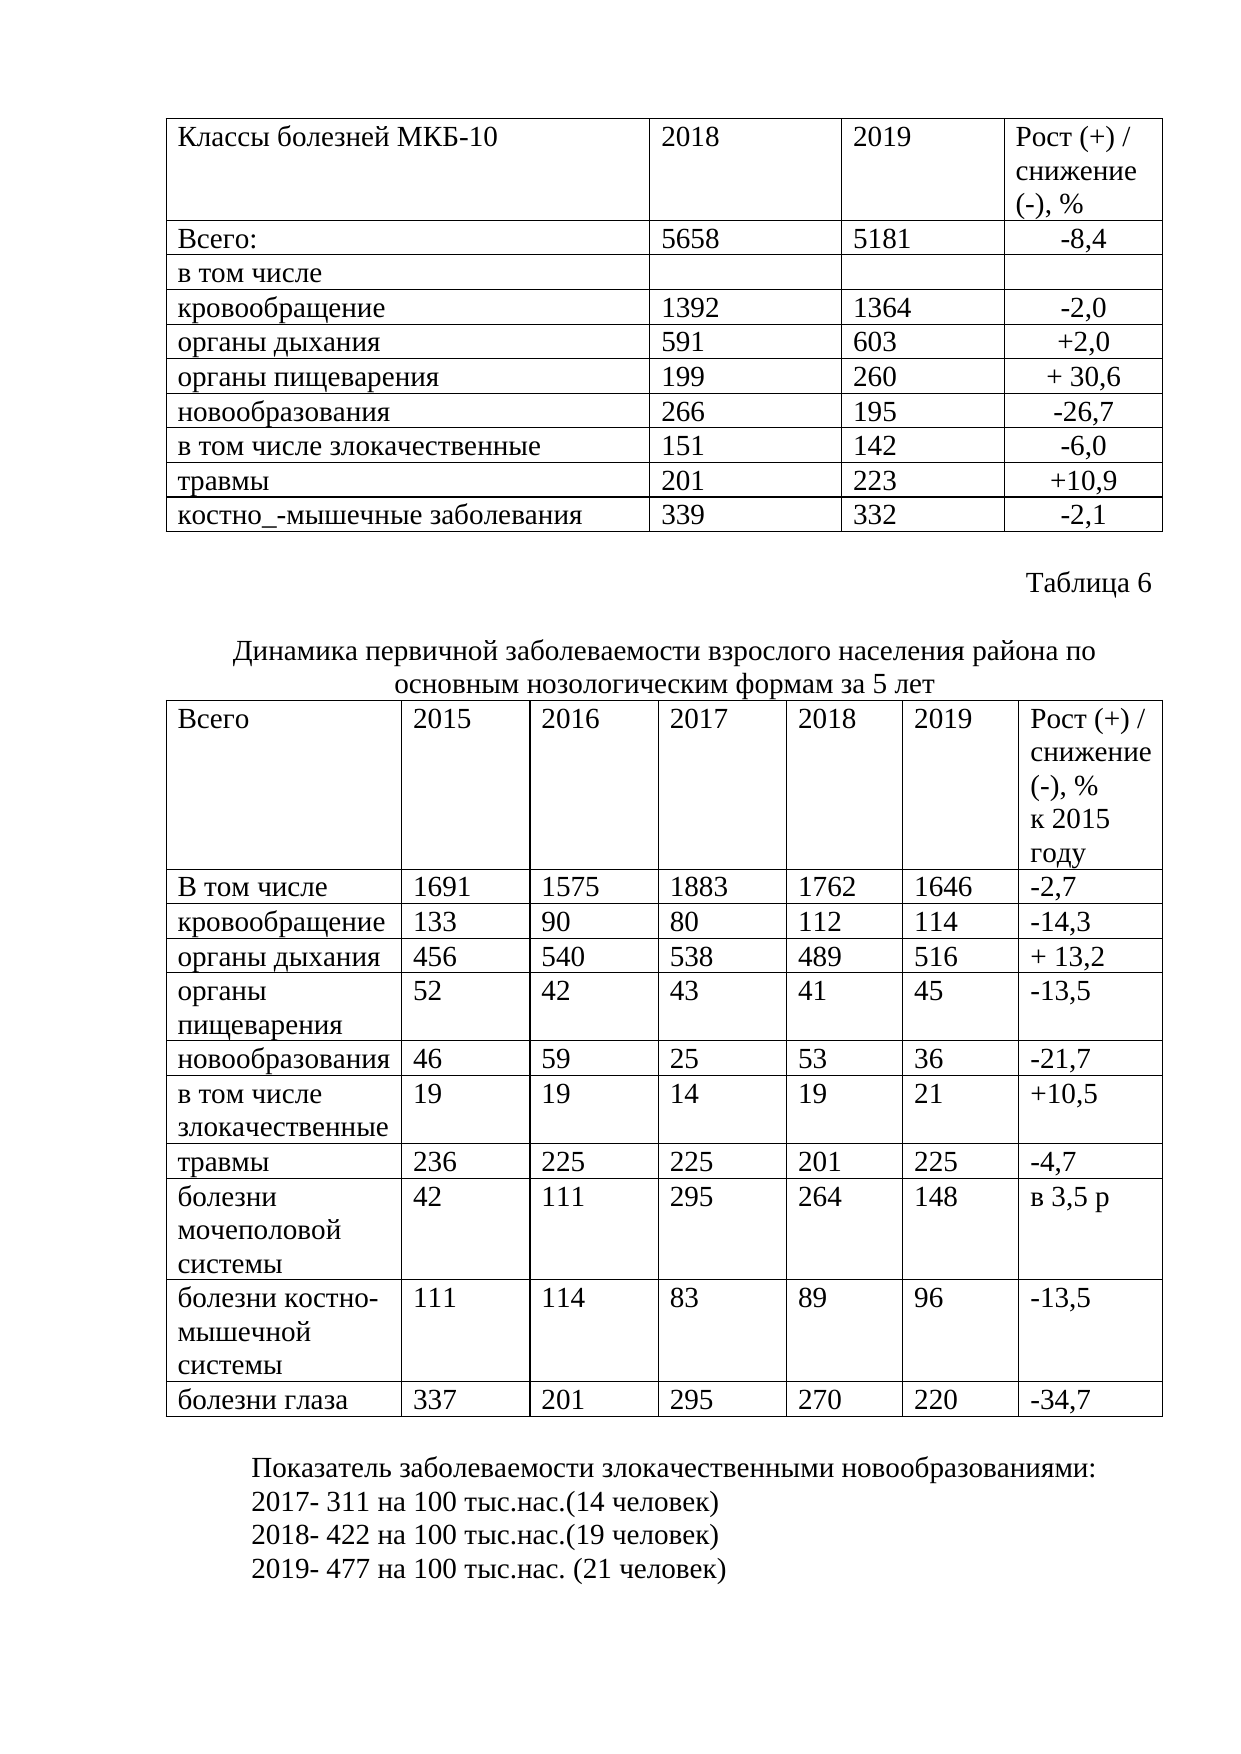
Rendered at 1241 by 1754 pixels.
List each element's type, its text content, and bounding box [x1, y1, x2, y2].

table_cell 1575 [531, 870, 658, 903]
table_cell 112 [787, 904, 902, 938]
table_cell 43 [659, 973, 786, 1040]
table_cell в том числе злокачественные [167, 1076, 401, 1143]
table_cell -2,0 [1005, 290, 1162, 323]
table_cell болезни глаза [167, 1382, 401, 1416]
table_header Рост (+) / снижение (-), % к 2015 году [1019, 701, 1162, 868]
table_cell Всего: [167, 221, 649, 254]
table_cell 220 [903, 1382, 1018, 1416]
table_cell + 30,6 [1005, 359, 1162, 393]
text 2019- 477 на 100 тыс.нас. (21 человек) [177, 1551, 1152, 1584]
table_cell 52 [402, 973, 529, 1040]
table_cell в 3,5 р [1019, 1179, 1162, 1279]
table_header 2019 [842, 119, 1004, 220]
table_cell в том числе злокачественные [167, 428, 649, 462]
table_cell -2,1 [1005, 498, 1162, 531]
table_cell 83 [659, 1280, 786, 1381]
table_cell 295 [659, 1382, 786, 1416]
table_header 2019 [903, 701, 1018, 868]
table_cell 80 [659, 904, 786, 938]
table_cell 591 [650, 325, 841, 358]
table_cell 270 [787, 1382, 902, 1416]
table_cell [842, 255, 1004, 289]
text 2018- 422 на 100 тыс.нас.(19 человек) [177, 1517, 1152, 1551]
table_cell 201 [650, 463, 841, 496]
table_cell болезни мочеполовой системы [167, 1179, 401, 1279]
table_cell 1392 [650, 290, 841, 323]
table_cell 489 [787, 939, 902, 972]
table_cell 5658 [650, 221, 841, 254]
table_cell [1005, 255, 1162, 289]
table_cell органы пищеварения [167, 359, 649, 393]
text Динамика первичной заболеваемости взрослого населения района по основным нозологическим формам за 5 лет [177, 633, 1152, 700]
table_cell 540 [531, 939, 658, 972]
table_cell 42 [531, 973, 658, 1040]
table_cell 456 [402, 939, 529, 972]
table_cell 45 [903, 973, 1018, 1040]
table_cell 41 [787, 973, 902, 1040]
text 2017- 311 на 100 тыс.нас.(14 человек) [177, 1484, 1152, 1517]
table_cell 538 [659, 939, 786, 972]
table_cell В том числе [167, 870, 401, 903]
table_header 2015 [402, 701, 529, 868]
table_cell 1883 [659, 870, 786, 903]
table_cell 295 [659, 1179, 786, 1279]
table_cell 603 [842, 325, 1004, 358]
table_cell 225 [903, 1144, 1018, 1178]
table_cell 42 [402, 1179, 529, 1279]
table_cell 201 [787, 1144, 902, 1178]
text Таблица 6 [177, 566, 1152, 599]
table_cell 21 [903, 1076, 1018, 1143]
table_cell 89 [787, 1280, 902, 1381]
table_cell 516 [903, 939, 1018, 972]
table_cell -2,7 [1019, 870, 1162, 903]
table_header 2018 [650, 119, 841, 220]
table_cell 225 [531, 1144, 658, 1178]
table_cell -8,4 [1005, 221, 1162, 254]
table_header 2017 [659, 701, 786, 868]
table_cell костно_-мышечные заболевания [167, 498, 649, 531]
table_cell 223 [842, 463, 1004, 496]
table_cell 225 [659, 1144, 786, 1178]
table_header Классы болезней МКБ-10 [167, 119, 649, 220]
table_cell -21,7 [1019, 1041, 1162, 1075]
table_cell 151 [650, 428, 841, 462]
table_cell травмы [167, 1144, 401, 1178]
table_cell органы дыхания [167, 325, 649, 358]
table_cell 1762 [787, 870, 902, 903]
table_cell новообразования [167, 394, 649, 427]
table_cell 96 [903, 1280, 1018, 1381]
table_cell 148 [903, 1179, 1018, 1279]
table_cell травмы [167, 463, 649, 496]
table_header 2018 [787, 701, 902, 868]
table_cell -26,7 [1005, 394, 1162, 427]
table_cell 266 [650, 394, 841, 427]
table_cell 1691 [402, 870, 529, 903]
table_cell кровообращение [167, 904, 401, 938]
table_cell +2,0 [1005, 325, 1162, 358]
text Показатель заболеваемости злокачественными новообразованиями: [177, 1450, 1152, 1484]
table_header Всего [167, 701, 401, 868]
table_cell 19 [531, 1076, 658, 1143]
table_cell 46 [402, 1041, 529, 1075]
table_cell 25 [659, 1041, 786, 1075]
table_cell -14,3 [1019, 904, 1162, 938]
table_cell 199 [650, 359, 841, 393]
table_cell 53 [787, 1041, 902, 1075]
table_cell 236 [402, 1144, 529, 1178]
table_cell 111 [402, 1280, 529, 1381]
table_cell 19 [402, 1076, 529, 1143]
table_cell + 13,2 [1019, 939, 1162, 972]
table_cell 260 [842, 359, 1004, 393]
table_cell болезни костно- мышечной системы [167, 1280, 401, 1381]
table_cell 5181 [842, 221, 1004, 254]
table_cell [650, 255, 841, 289]
table_cell 114 [903, 904, 1018, 938]
table_cell 195 [842, 394, 1004, 427]
table_header Рост (+) / снижение (-), % [1005, 119, 1162, 220]
table_cell 1646 [903, 870, 1018, 903]
table_cell 111 [531, 1179, 658, 1279]
table_header 2016 [531, 701, 658, 868]
table_cell 36 [903, 1041, 1018, 1075]
table_cell -6,0 [1005, 428, 1162, 462]
table_cell -34,7 [1019, 1382, 1162, 1416]
table_cell 133 [402, 904, 529, 938]
table_cell 59 [531, 1041, 658, 1075]
table_cell 332 [842, 498, 1004, 531]
table_cell в том числе [167, 255, 649, 289]
table_cell -13,5 [1019, 973, 1162, 1040]
table_cell 114 [531, 1280, 658, 1381]
table_cell +10,5 [1019, 1076, 1162, 1143]
table_cell кровообращение [167, 290, 649, 323]
table_cell 339 [650, 498, 841, 531]
table_cell органы дыхания [167, 939, 401, 972]
table_cell -4,7 [1019, 1144, 1162, 1178]
table_cell 264 [787, 1179, 902, 1279]
table_cell 19 [787, 1076, 902, 1143]
table_cell 142 [842, 428, 1004, 462]
table_cell +10,9 [1005, 463, 1162, 496]
table_cell органы пищеварения [167, 973, 401, 1040]
table_cell 337 [402, 1382, 529, 1416]
table_cell 201 [531, 1382, 658, 1416]
table_cell 14 [659, 1076, 786, 1143]
table_cell -13,5 [1019, 1280, 1162, 1381]
table_cell 1364 [842, 290, 1004, 323]
table_cell новообразования [167, 1041, 401, 1075]
table_cell 90 [531, 904, 658, 938]
